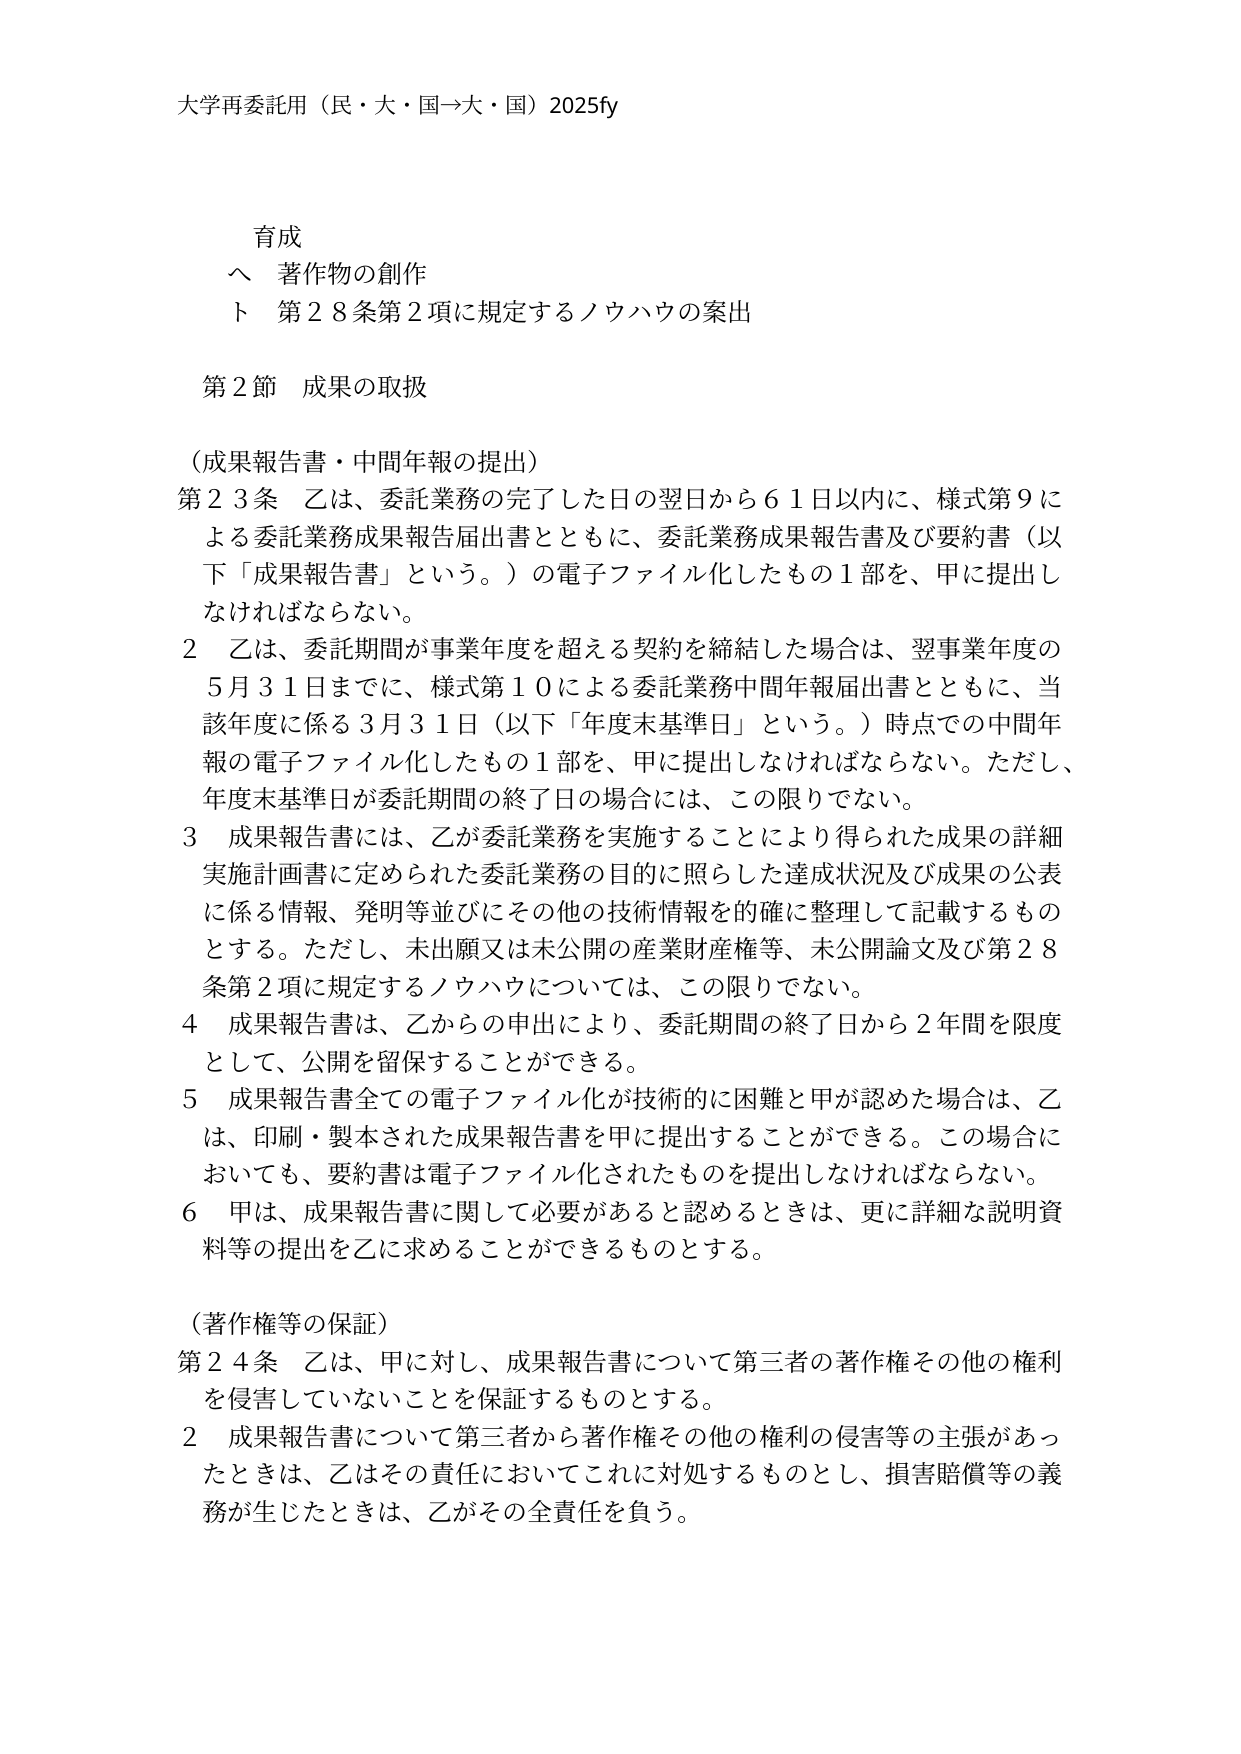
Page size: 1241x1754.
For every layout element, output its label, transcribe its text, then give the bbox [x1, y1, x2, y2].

text （著作権等の保証） [177, 1304, 1063, 1342]
text ２ 成果報告書について第三者から著作権その他の権利の侵害等の主張があったときは、乙はその責任においてこれに対処するものとし、損害賠償等の義務が生じたときは、乙がその全責任を負う。 [177, 1417, 1063, 1529]
text ４ 成果報告書は、乙からの申出により、委託期間の終了日から２年間を限度として、公開を留保することができる。 [177, 1004, 1063, 1079]
text 第２４条 乙は、甲に対し、成果報告書について第三者の著作権その他の権利を侵害していないことを保証するものとする。 [177, 1342, 1063, 1417]
text （成果報告書・中間年報の提出） [177, 442, 1063, 479]
text 第２３条 乙は、委託業務の完了した日の翌日から６１日以内に、様式第９による委託業務成果報告届出書とともに、委託業務成果報告書及び要約書（以下「成果報告書」という。）の電子ファイル化したもの１部を、甲に提出しなければならない。 [177, 479, 1063, 629]
text ２ 乙は、委託期間が事業年度を超える契約を締結した場合は、翌事業年度の５月３１日までに、様式第１０による委託業務中間年報届出書とともに、当該年度に係る３月３１日（以下「年度末基準日」という。）時点での中間年報の電子ファイル化したもの１部を、甲に提出しなければならない。ただし、年度末基準日が委託期間の終了日の場合には、この限りでない。 [177, 629, 1063, 817]
text ３ 成果報告書には、乙が委託業務を実施することにより得られた成果の詳細、実施計画書に定められた委託業務の目的に照らした達成状況及び成果の公表に係る情報、発明等並びにその他の技術情報を的確に整理して記載するものとする。ただし、未出願又は未公開の産業財産権等、未公開論文及び第２８条第２項に規定するノウハウについては、この限りでない。 [177, 817, 1063, 1004]
text ト 第２８条第２項に規定するノウハウの案出 [177, 292, 1063, 329]
text ５ 成果報告書全ての電子ファイル化が技術的に困難と甲が認めた場合は、乙は、印刷・製本された成果報告書を甲に提出することができる。この場合においても、要約書は電子ファイル化されたものを提出しなければならない。 [177, 1079, 1063, 1192]
text 第２節 成果の取扱 [177, 367, 1063, 404]
text ６ 甲は、成果報告書に関して必要があると認めるときは、更に詳細な説明資料等の提出を乙に求めることができるものとする。 [177, 1192, 1063, 1267]
text へ 著作物の創作 [177, 254, 1063, 292]
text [227, 217, 1063, 254]
